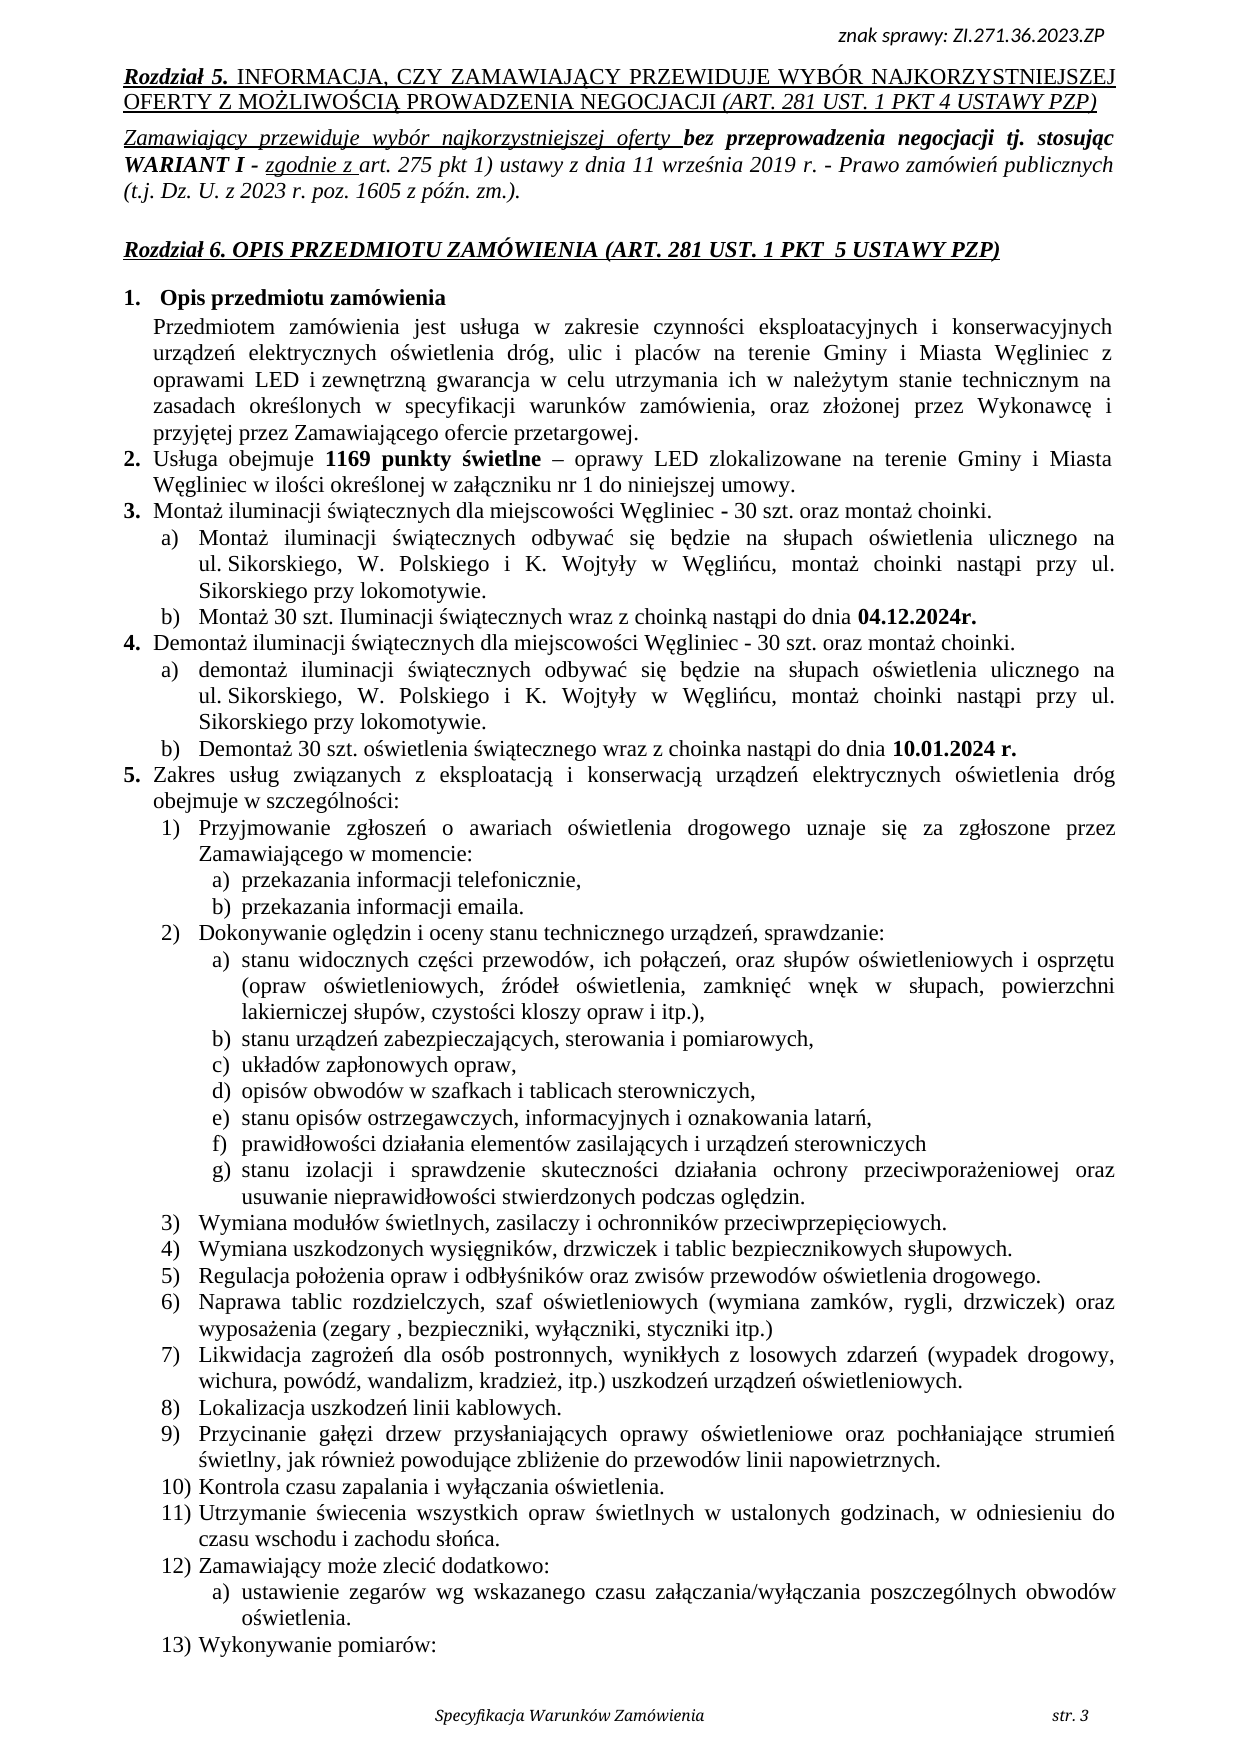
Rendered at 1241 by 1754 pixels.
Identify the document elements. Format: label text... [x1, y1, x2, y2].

list demontaż iluminacji świątecznych odbywać się będzie na słupach oświetlenia ulicznego na ul. Sikorskiego, W. Polskiego i K. Wojtyły w Węglińcu, montaż choinki nastąpi przy ul. Sikorskiego przy lokomotywie. [161, 656, 1117, 735]
list stanu widocznych części przewodów, ich połączeń, oraz słupów oświetleniowych i osprzętu (opraw oświetleniowych, źródeł oświetlenia, zamknięć wnęk w słupach, powierzchni lakierniczej słupów, czystości kloszy opraw i itp.), [212, 946, 1117, 1025]
list Demontaż iluminacji świątecznych dla miejscowości Węgliniec - 30 szt. oraz montaż choinki. [123, 629, 1117, 656]
list Montaż iluminacji świątecznych odbywać się będzie na słupach oświetlenia ulicznego na ul. Sikorskiego, W. Polskiego i K. Wojtyły w Węglińcu, montaż choinki nastąpi przy ul. Sikorskiego przy lokomotywie. [161, 524, 1117, 603]
text Rozdział 6. OPIS PRZEDMIOTU ZAMÓWIENIA (ART. 281 UST. 1 PKT 5 USTAWY PZP) [123, 237, 1117, 262]
list Usługa obejmuje 1169 punkty świetlne – oprawy LED zlokalizowane na terenie Gminy i Miasta Węgliniec w ilości określonej w załączniku nr 1 do niniejszej umowy. [123, 445, 1113, 498]
list Wykonywanie pomiarów: [161, 1631, 1117, 1657]
list Demontaż 30 szt. oświetlenia świątecznego wraz z choinka nastąpi do dnia 10.01.2024 r. [161, 735, 1117, 761]
text Zamawiający przewiduje wybór najkorzystniejszej oferty bez przeprowadzenia negocjacji tj. stosując WARIANT I - zgodnie z art. 275 pkt 1) ustawy z dnia 11 września 2019 r. - Prawo zamówień publicznych (t.j. Dz. U. z 2023 r. poz. 1605 z późn. zm.). [123, 123, 1117, 204]
list przekazania informacji emaila. [212, 893, 1117, 919]
list stanu izolacji i sprawdzenie skuteczności działania ochrony przeciwporażeniowej oraz usuwanie nieprawidłowości stwierdzonych podczas oględzin. [212, 1156, 1117, 1209]
list Zakres usług związanych z eksploatacją i konserwacją urządzeń elektrycznych oświetlenia dróg obejmuje w szczególności: [123, 761, 1117, 814]
list ustawienie zegarów wg wskazanego czasu załączania/wyłączania poszczególnych obwodów oświetlenia. [212, 1578, 1117, 1631]
list prawidłowości działania elementów zasilających i urządzeń sterowniczych [212, 1130, 1117, 1156]
text Przedmiotem zamówienia jest usługa w zakresie czynności eksploatacyjnych i konserwacyjnych urządzeń elektrycznych oświetlenia dróg, ulic i placów na terenie Gminy i Miasta Węgliniec z oprawami LED i zewnętrzną gwarancja w celu utrzymania ich w należytym stanie technicznym na zasadach określonych w specyfikacji warunków zamówienia, oraz złożonej przez Wykonawcę i przyjętej przez Zamawiającego ofercie przetargowej. [153, 313, 1113, 445]
list Przyjmowanie zgłoszeń o awariach oświetlenia drogowego uznaje się za zgłoszone przez Zamawiającego w momencie: [161, 814, 1117, 867]
list stanu opisów ostrzegawczych, informacyjnych i oznakowania latarń, [212, 1104, 1117, 1130]
list Zamawiający może zlecić dodatkowo: [161, 1552, 1117, 1578]
list opisów obwodów w szafkach i tablicach sterowniczych, [212, 1077, 1117, 1104]
list układów zapłonowych opraw, [212, 1051, 1117, 1077]
list Wymiana uszkodzonych wysięgników, drzwiczek i tablic bezpiecznikowych słupowych. [161, 1236, 1117, 1262]
list Montaż 30 szt. Iluminacji świątecznych wraz z choinką nastąpi do dnia 04.12.2024r. [161, 603, 1117, 629]
list Dokonywanie oględzin i oceny stanu technicznego urządzeń, sprawdzanie: [161, 919, 1117, 946]
list Naprawa tablic rozdzielczych, szaf oświetleniowych (wymiana zamków, rygli, drzwiczek) oraz wyposażenia (zegary , bezpieczniki, wyłączniki, styczniki itp.) [161, 1288, 1117, 1341]
list Likwidacja zagrożeń dla osób postronnych, wynikłych z losowych zdarzeń (wypadek drogowy, wichura, powódź, wandalizm, kradzież, itp.) uszkodzeń urządzeń oświetleniowych. [161, 1341, 1117, 1394]
list Utrzymanie świecenia wszystkich opraw świetlnych w ustalonych godzinach, w odniesieniu do czasu wschodu i zachodu słońca. [161, 1499, 1117, 1552]
list Wymiana modułów świetlnych, zasilaczy i ochronników przeciwprzepięciowych. [161, 1209, 1117, 1236]
list stanu urządzeń zabezpieczających, sterowania i pomiarowych, [212, 1025, 1117, 1051]
list Przycinanie gałęzi drzew przysłaniających oprawy oświetleniowe oraz pochłaniające strumień świetlny, jak również powodujące zbliżenie do przewodów linii napowietrznych. [161, 1420, 1117, 1473]
list Opis przedmiotu zamówienia [123, 288, 1117, 310]
text Rozdział 5. INFORMACJA, CZY ZAMAWIAJĄCY PRZEWIDUJE WYBÓR NAJKORZYSTNIEJSZEJ OFERTY Z MOŻLIWOŚCIĄ PROWADZENIA NEGOCJACJI (ART. 281 UST. 1 PKT 4 USTAWY PZP) [123, 65, 1117, 115]
list Regulacja położenia opraw i odbłyśników oraz zwisów przewodów oświetlenia drogowego. [161, 1262, 1117, 1288]
list Kontrola czasu zapalania i wyłączania oświetlenia. [161, 1473, 1117, 1499]
list przekazania informacji telefonicznie, [212, 867, 1117, 893]
list Lokalizacja uszkodzeń linii kablowych. [161, 1394, 1117, 1420]
list Montaż iluminacji świątecznych dla miejscowości Węgliniec - 30 szt. oraz montaż choinki. [123, 498, 1132, 524]
